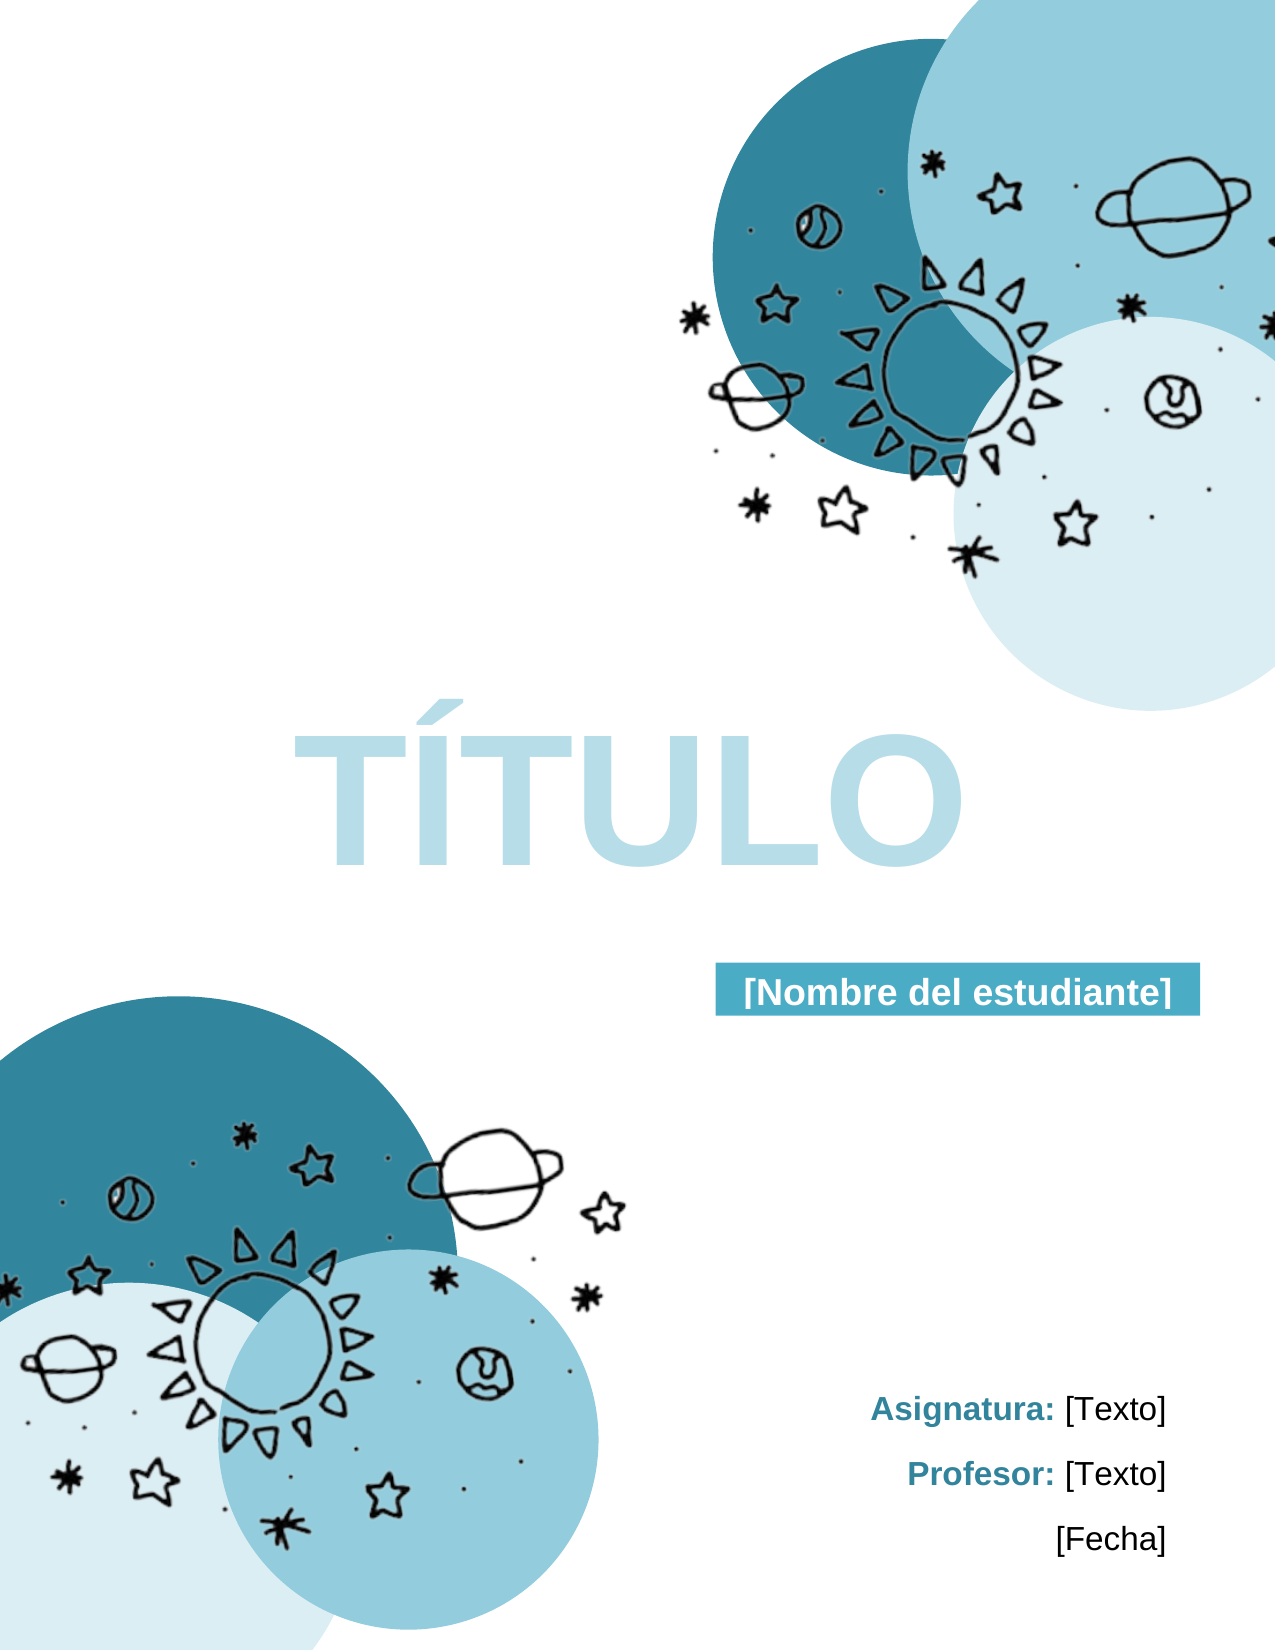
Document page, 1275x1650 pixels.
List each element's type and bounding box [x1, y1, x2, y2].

picture [643, 62, 1275, 650]
picture [0, 1028, 701, 1631]
